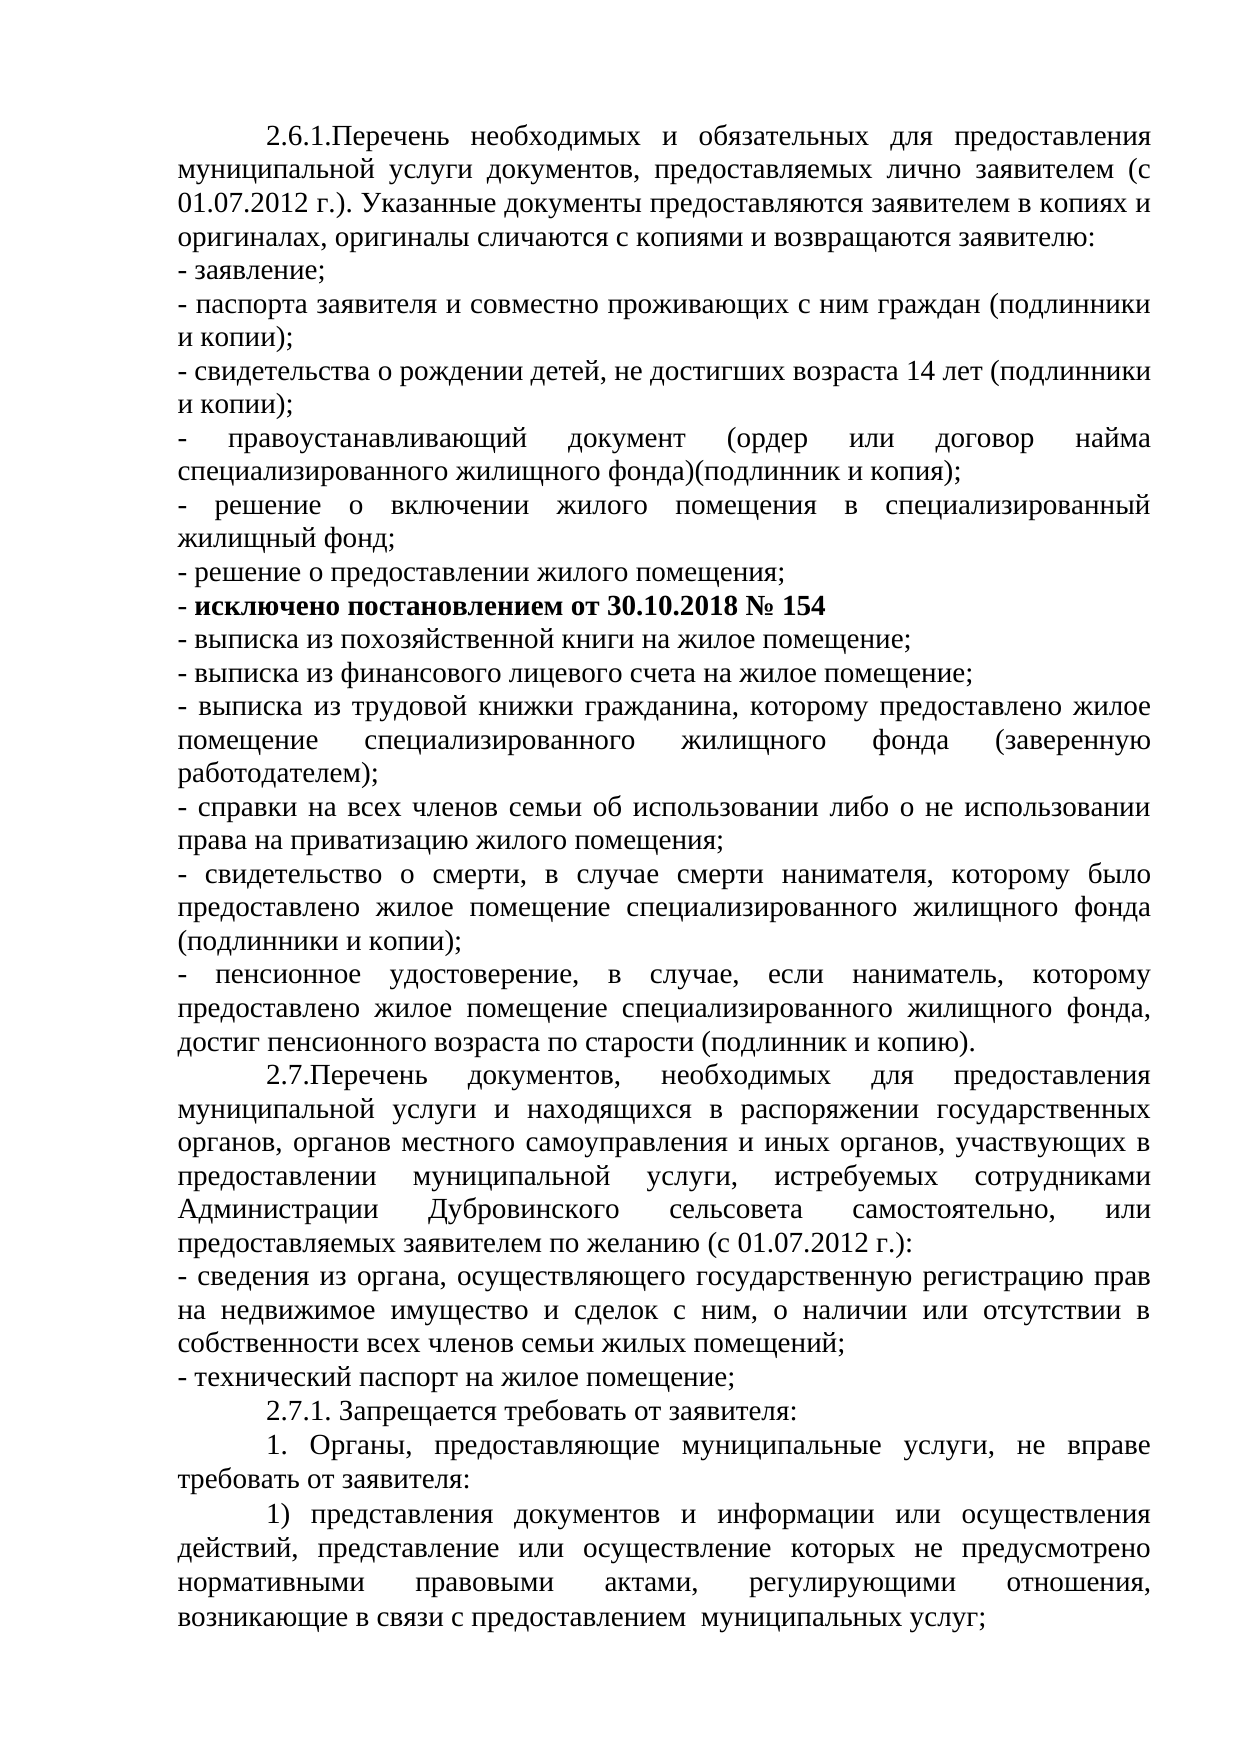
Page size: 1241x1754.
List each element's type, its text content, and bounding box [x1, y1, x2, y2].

text 2.7.1. Запрещается требовать от заявителя: [177, 1393, 1152, 1426]
text - выписка из трудовой книжки гражданина, которому предоставлено жилое помещение специализированного жилищного фонда (заверенную работодателем); [177, 688, 1152, 789]
text - свидетельства о рождении детей, не достигших возраста 14 лет (подлинники и копии); [177, 353, 1152, 420]
text - технический паспорт на жилое помещение; [177, 1359, 1152, 1393]
text 2.6.1.Перечень необходимых и обязательных для предоставления муниципальной услуги документов, предоставляемых лично заявителем (с 01.07.2012 г.). Указанные документы предоставляются заявителем в копиях и оригиналах, оригиналы сличаются с копиями и возвращаются заявителю: [177, 118, 1152, 252]
text 2.7.Перечень документов, необходимых для предоставления муниципальной услуги и находящихся в распоряжении государственных органов, органов местного самоуправления и иных органов, участвующих в предоставлении муниципальной услуги, истребуемых сотрудниками Администрации Дубровинского сельсовета самостоятельно, или предоставляемых заявителем по желанию (с 01.07.2012 г.): [177, 1057, 1152, 1258]
text - решение о включении жилого помещения в специализированный жилищный фонд; [177, 487, 1152, 554]
text - сведения из органа, осуществляющего государственную регистрацию прав на недвижимое имущество и сделок с ним, о наличии или отсутствии в собственности всех членов семьи жилых помещений; [177, 1258, 1152, 1359]
text - пенсионное удостоверение, в случае, если наниматель, которому предоставлено жилое помещение специализированного жилищного фонда, достиг пенсионного возраста по старости (подлинник и копию). [177, 957, 1152, 1057]
text - исключено постановлением от 30.10.2018 № 154 [177, 588, 1152, 621]
text - справки на всех членов семьи об использовании либо о не использовании права на приватизацию жилого помещения; [177, 789, 1152, 856]
text - решение о предоставлении жилого помещения; [177, 554, 1152, 588]
text - выписка из финансового лицевого счета на жилое помещение; [177, 655, 1152, 688]
text - выписка из похозяйственной книги на жилое помещение; [177, 621, 1152, 655]
text - свидетельство о смерти, в случае смерти нанимателя, которому было предоставлено жилое помещение специализированного жилищного фонда (подлинники и копии); [177, 856, 1152, 957]
text 1) представления документов и информации или осуществления действий, представление или осуществление которых не предусмотрено нормативными правовыми актами, регулирующими отношения, возникающие в связи с предоставлением муниципальных услуг; [177, 1495, 1152, 1632]
text - правоустанавливающий документ (ордер или договор найма специализированного жилищного фонда)(подлинник и копия); [177, 420, 1152, 487]
text 1. Органы, предоставляющие муниципальные услуги, не вправе требовать от заявителя: [177, 1426, 1152, 1495]
text - паспорта заявителя и совместно проживающих с ним граждан (подлинники и копии); [177, 286, 1152, 353]
text - заявление; [177, 252, 1152, 286]
